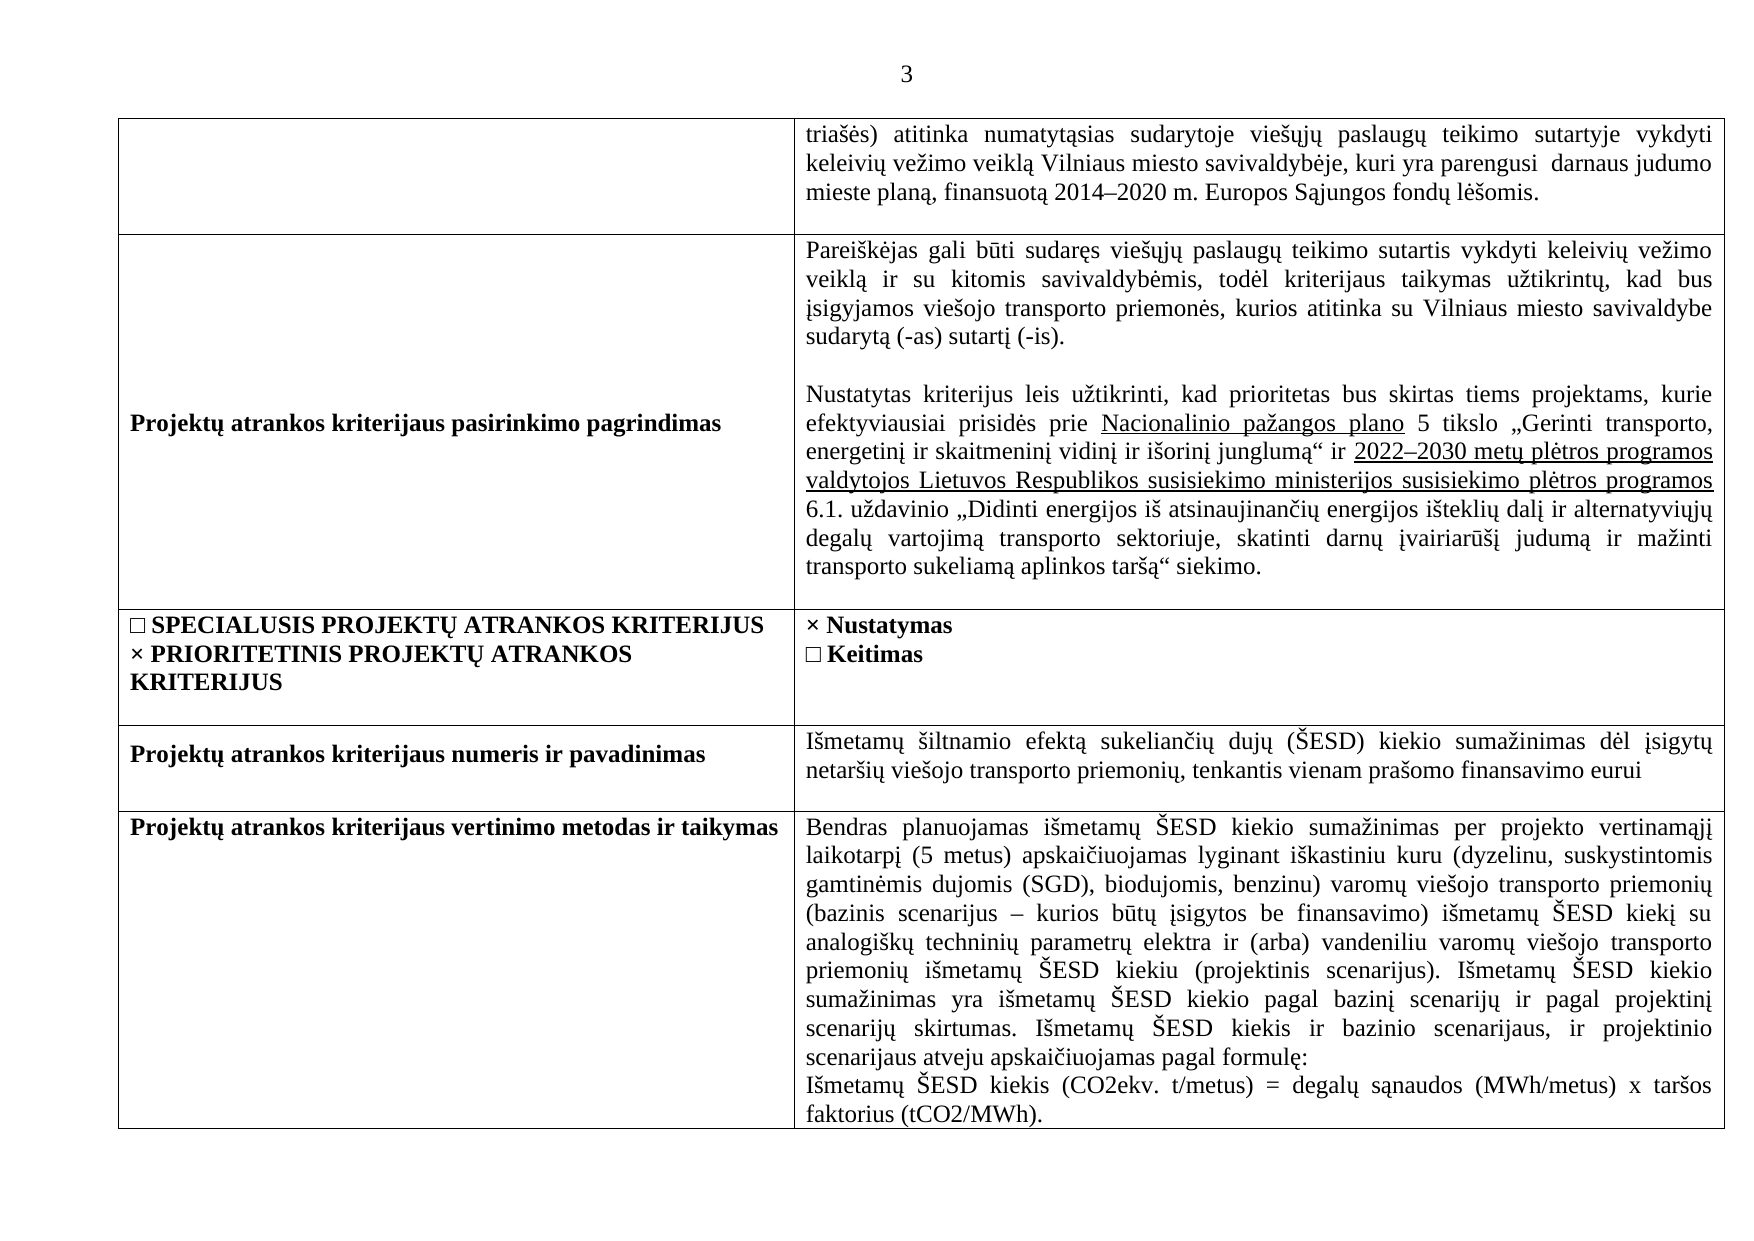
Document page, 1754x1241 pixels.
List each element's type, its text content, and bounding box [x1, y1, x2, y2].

table_cell Išmetamų šiltnamio efektą sukeliančių dujų (ŠESD) kiekio sumažinimas dėl įsigytų netaršių viešojo transporto priemonių, tenkantis vienam prašomo finansavimo eurui [795, 726, 1724, 811]
table_cell □ SPECIALUSIS PROJEKTŲ ATRANKOS KRITERIJUS × PRIORITETINIS PROJEKTŲ ATRANKOS KRITERIJUS [119, 610, 794, 725]
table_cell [119, 812, 794, 1128]
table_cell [795, 812, 1724, 1128]
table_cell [119, 119, 794, 234]
table_cell Projektų atrankos kriterijaus numeris ir pavadinimas [119, 726, 794, 811]
table_cell Pareiškėjas gali būti sudaręs viešųjų paslaugų teikimo sutartis vykdyti keleivių vežimo veiklą ir su kitomis savivaldybėmis, todėl kriterijaus taikymas užtikrintų, kad bus įsigyjamos viešojo transporto priemonės, kurios atitinka su Vilniaus miesto savivaldybe sudarytą (-as) sutartį (-is). Nustatytas kriterijus leis užtikrinti, kad prioritetas bus skirtas tiems projektams, kurie efektyviausiai prisidės prie Nacionalinio pažangos plano 5 tikslo „Gerinti transporto, energetinį ir skaitmeninį vidinį ir išorinį junglumą“ ir 2022–2030 metų plėtros programos valdytojos Lietuvos Respublikos susisiekimo ministerijos susisiekimo plėtros programos 6.1. uždavinio „Didinti energijos iš atsinaujinančių energijos išteklių dalį ir alternatyviųjų degalų vartojimą transporto sektoriuje, skatinti darnų įvairiarūšį judumą ir mažinti transporto sukeliamą aplinkos taršą“ siekimo. [795, 235, 1724, 609]
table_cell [795, 119, 1724, 234]
table_cell Projektų atrankos kriterijaus pasirinkimo pagrindimas [119, 235, 794, 609]
table_cell × Nustatymas □ Keitimas [795, 610, 1724, 725]
